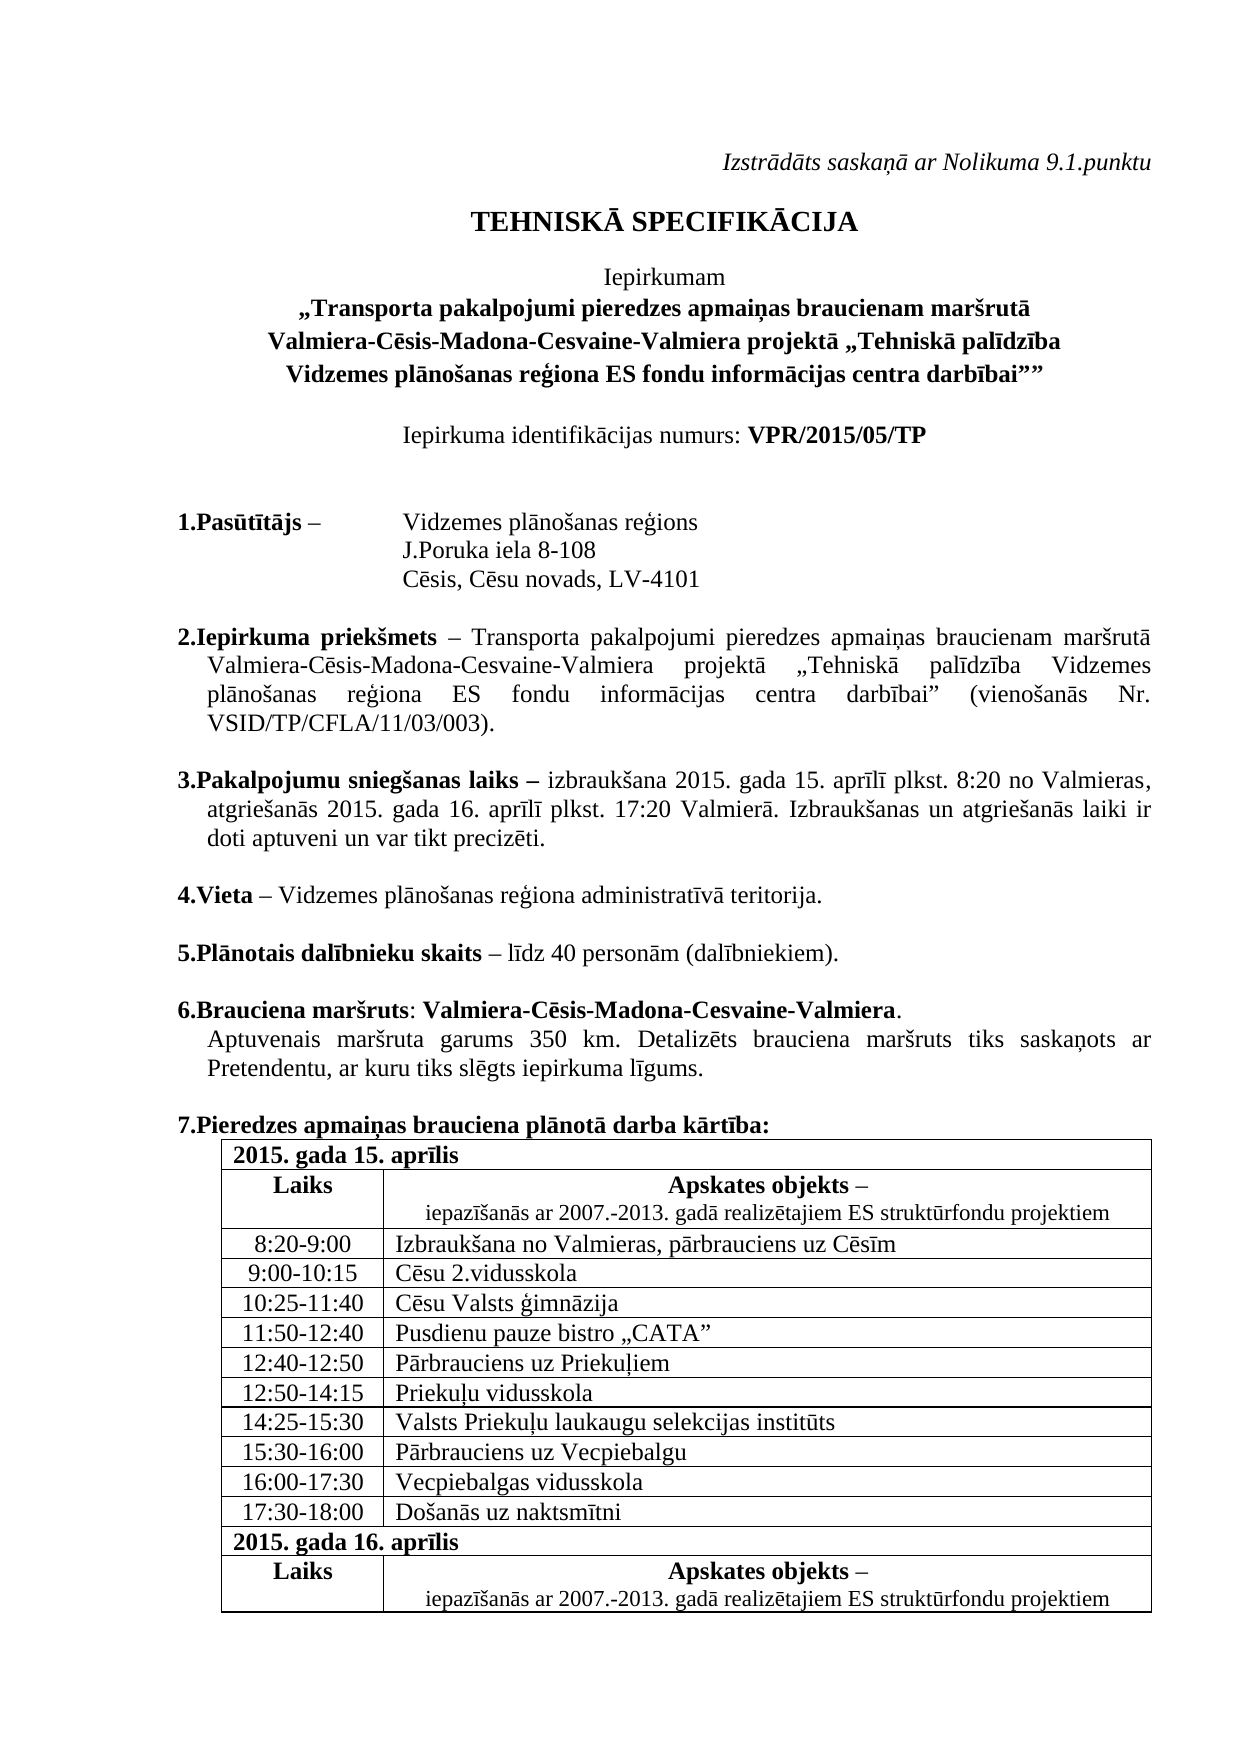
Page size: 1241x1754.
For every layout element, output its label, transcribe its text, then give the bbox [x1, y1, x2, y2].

table_cell 12:50-14:15 [222, 1378, 383, 1406]
text 4.Vieta – Vidzemes plānošanas reģiona administratīvā teritorija. [177, 881, 1152, 909]
table_cell Apskates objekts – iepazīšanās ar 2007.-2013. gadā realizētajiem ES struktūrfondu projektiem [384, 1556, 1151, 1611]
text 6.Brauciena maršruts: Valmiera-Cēsis-Madona-Cesvaine-Valmiera. [177, 996, 1152, 1024]
table_cell 14:25-15:30 [222, 1408, 383, 1436]
text 3.Pakalpojumu sniegšanas laiks – izbraukšana 2015. gada 15. aprīlī plkst. 8:20 no Valmieras, atgriešanās 2015. gada 16. aprīlī plkst. 17:20 Valmierā. Izbraukšanas un atgriešanās laiki ir doti aptuveni un var tikt precizēti. [177, 766, 1152, 852]
table_cell 17:30-18:00 [222, 1497, 383, 1526]
table_cell 8:20-9:00 [222, 1229, 383, 1257]
table_cell 11:50-12:40 [222, 1318, 383, 1347]
table_cell Došanās uz naktsmītni [384, 1497, 1151, 1526]
table_cell Izbraukšana no Valmieras, pārbrauciens uz Cēsīm [384, 1229, 1151, 1257]
table_cell Pārbrauciens uz Priekuļiem [384, 1348, 1151, 1377]
text Cēsis, Cēsu novads, LV-4101 [177, 564, 1152, 593]
text 1.Pasūtītājs – Vidzemes plānošanas reģions [177, 507, 1152, 536]
table_cell Pusdienu pauze bistro „CATA” [384, 1318, 1151, 1347]
text J.Poruka iela 8-108 [177, 536, 1152, 564]
text Tehniskā specifikācija [177, 204, 1152, 238]
text Vidzemes plānošanas reģiona ES fondu informācijas centra darbībai”” [177, 359, 1152, 388]
table_cell 15:30-16:00 [222, 1437, 383, 1466]
text Valmiera-Cēsis-Madona-Cesvaine-Valmiera projektā „Tehniskā palīdzība [177, 326, 1152, 355]
table_cell Apskates objekts – iepazīšanās ar 2007.-2013. gadā realizētajiem ES struktūrfondu projektiem [384, 1170, 1151, 1228]
table_cell 10:25-11:40 [222, 1288, 383, 1317]
text Aptuvenais maršruta garums 350 km. Detalizēts brauciena maršruts tiks saskaņots ar Pretendentu, ar kuru tiks slēgts iepirkuma līgums. [207, 1024, 1152, 1082]
table_cell 2015. gada 16. aprīlis [222, 1527, 1151, 1555]
table_cell Laiks [222, 1170, 383, 1228]
text Iepirkumam [177, 262, 1152, 291]
text 2.Iepirkuma priekšmets – Transporta pakalpojumi pieredzes apmaiņas braucienam maršrutā Valmiera-Cēsis-Madona-Cesvaine-Valmiera projektā „Tehniskā palīdzība Vidzemes plānošanas reģiona ES fondu informācijas centra darbībai” (vienošanās Nr. VSID/TP/CFLA/11/03/003). [177, 622, 1152, 737]
text Iepirkuma identifikācijas numurs: VPR/2015/05/TP [177, 421, 1152, 449]
table_cell Pārbrauciens uz Vecpiebalgu [384, 1437, 1151, 1466]
table_cell 16:00-17:30 [222, 1467, 383, 1496]
table_cell Valsts Priekuļu laukaugu selekcijas institūts [384, 1408, 1151, 1436]
text 7.Pieredzes apmaiņas brauciena plānotā darba kārtība: [177, 1111, 1152, 1139]
text „Transporta pakalpojumi pieredzes apmaiņas braucienam maršrutā [177, 293, 1152, 322]
text Izstrādāts saskaņā ar Nolikuma 9.1.punktu [266, 147, 1152, 176]
table_cell Priekuļu vidusskola [384, 1378, 1151, 1406]
table_cell 12:40-12:50 [222, 1348, 383, 1377]
table_cell Cēsu 2.vidusskola [384, 1259, 1151, 1287]
table_cell Vecpiebalgas vidusskola [384, 1467, 1151, 1496]
table_cell Cēsu Valsts ģimnāzija [384, 1288, 1151, 1317]
table_cell 9:00-10:15 [222, 1259, 383, 1287]
table_cell Laiks [222, 1556, 383, 1611]
text 5.Plānotais dalībnieku skaits – līdz 40 personām (dalībniekiem). [177, 938, 1152, 967]
table_header 2015. gada 15. aprīlis [222, 1140, 1151, 1169]
